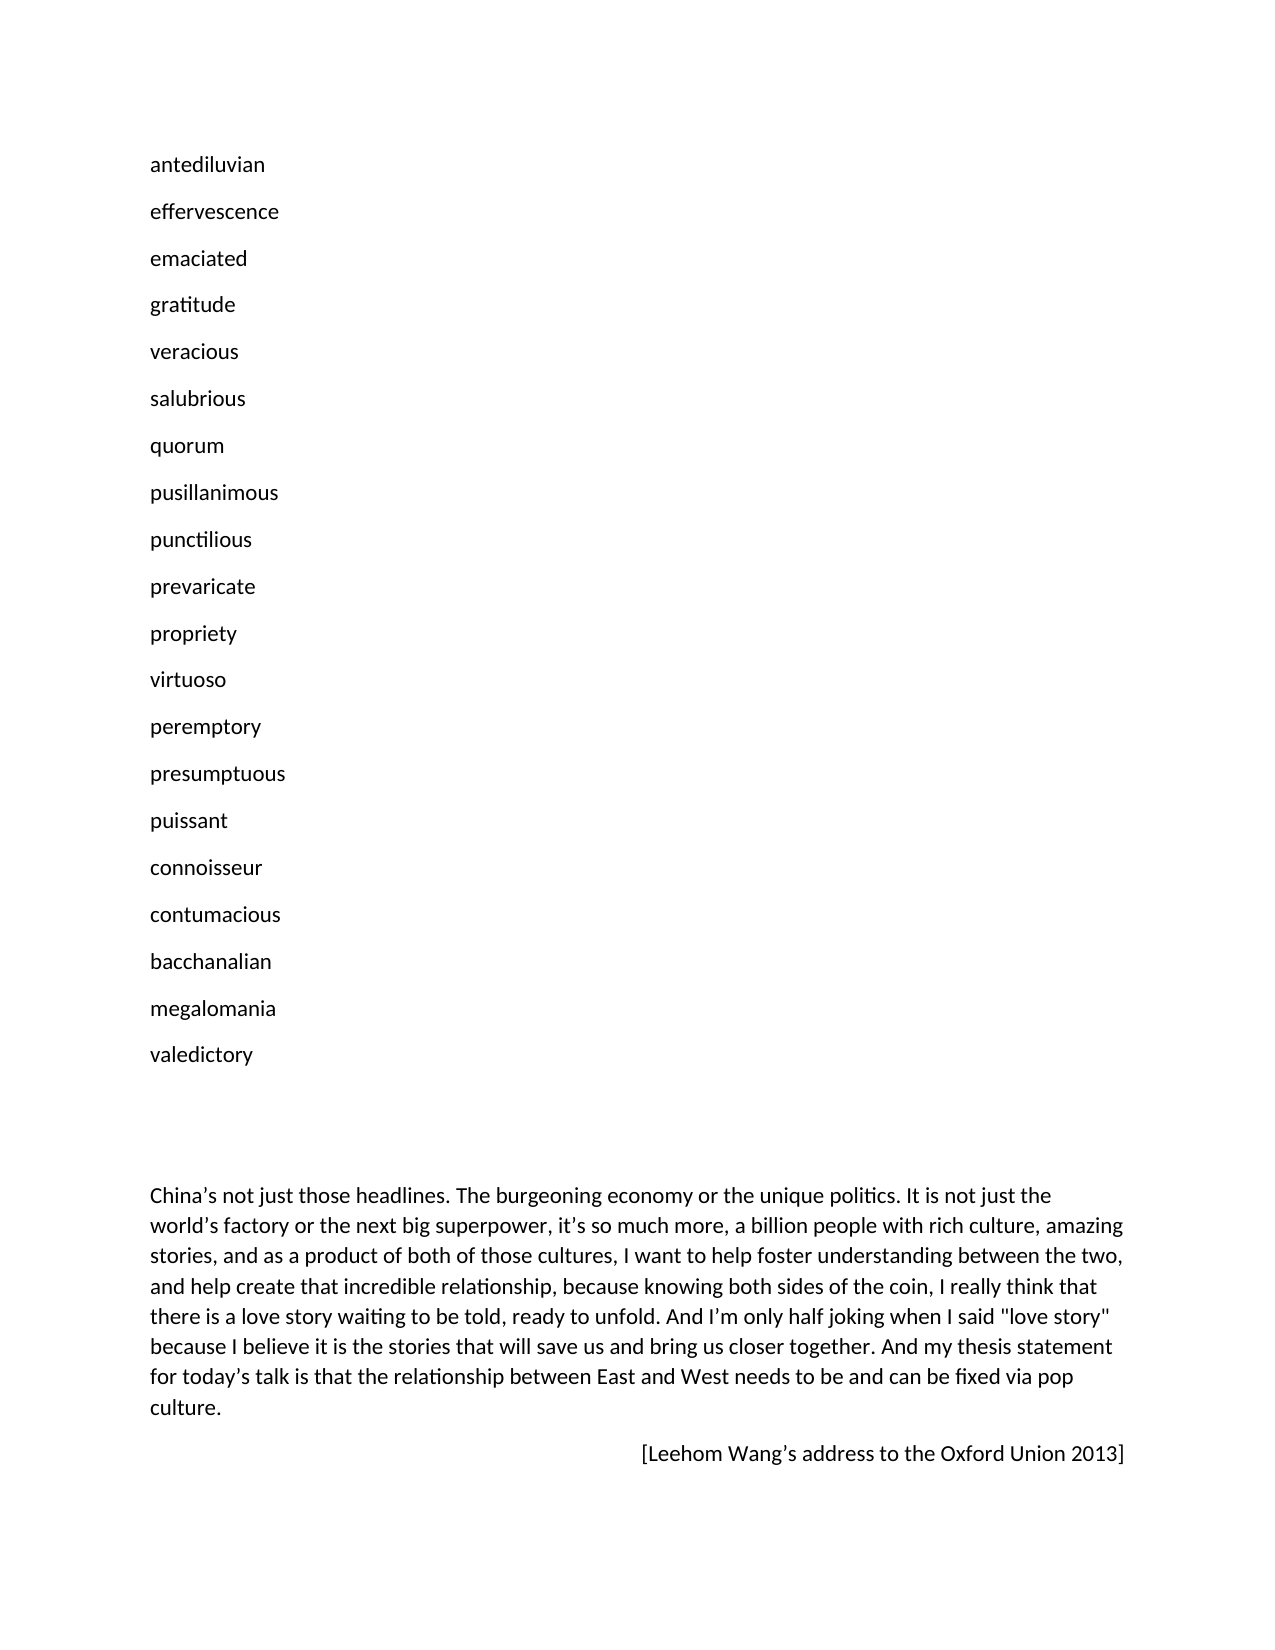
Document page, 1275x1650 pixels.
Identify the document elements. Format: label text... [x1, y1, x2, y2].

text megalomania [150, 994, 1125, 1022]
text propriety [150, 619, 1125, 647]
text pusillanimous [150, 478, 1125, 506]
text prevaricate [150, 572, 1125, 600]
text China’s not just those headlines. The burgeoning economy or the unique politics. It is not just the world’s factory or the next big superpower, it’s so much more, a billion people with rich culture, amazing stories, and as a product of both of those cultures, I want to help foster understanding between the two, and help create that incredible relationship, because knowing both sides of the coin, I really think that there is a love story waiting to be told, ready to unfold. And I’m only half joking when I said "love story" because I believe it is the stories that will save us and bring us closer together. And my thesis statement for today’s talk is that the relationship between East and West needs to be and can be fixed via pop culture. [150, 1181, 1125, 1421]
text connoisseur [150, 853, 1125, 881]
text gratitude [150, 291, 1125, 319]
text quorum [150, 431, 1125, 459]
text contumacious [150, 900, 1125, 928]
text valedictory [150, 1041, 1125, 1069]
text punctilious [150, 525, 1125, 553]
text virtuoso [150, 666, 1125, 694]
text bacchanalian [150, 947, 1125, 975]
text puissant [150, 806, 1125, 834]
text emaciated [150, 244, 1125, 272]
text presumptuous [150, 759, 1125, 787]
text [Leehom Wang’s address to the Oxford Union 2013] [150, 1439, 1125, 1468]
text antediluvian [150, 150, 1125, 178]
text effervescence [150, 197, 1125, 225]
text veracious [150, 337, 1125, 366]
text salubrious [150, 384, 1125, 412]
text peremptory [150, 712, 1125, 741]
